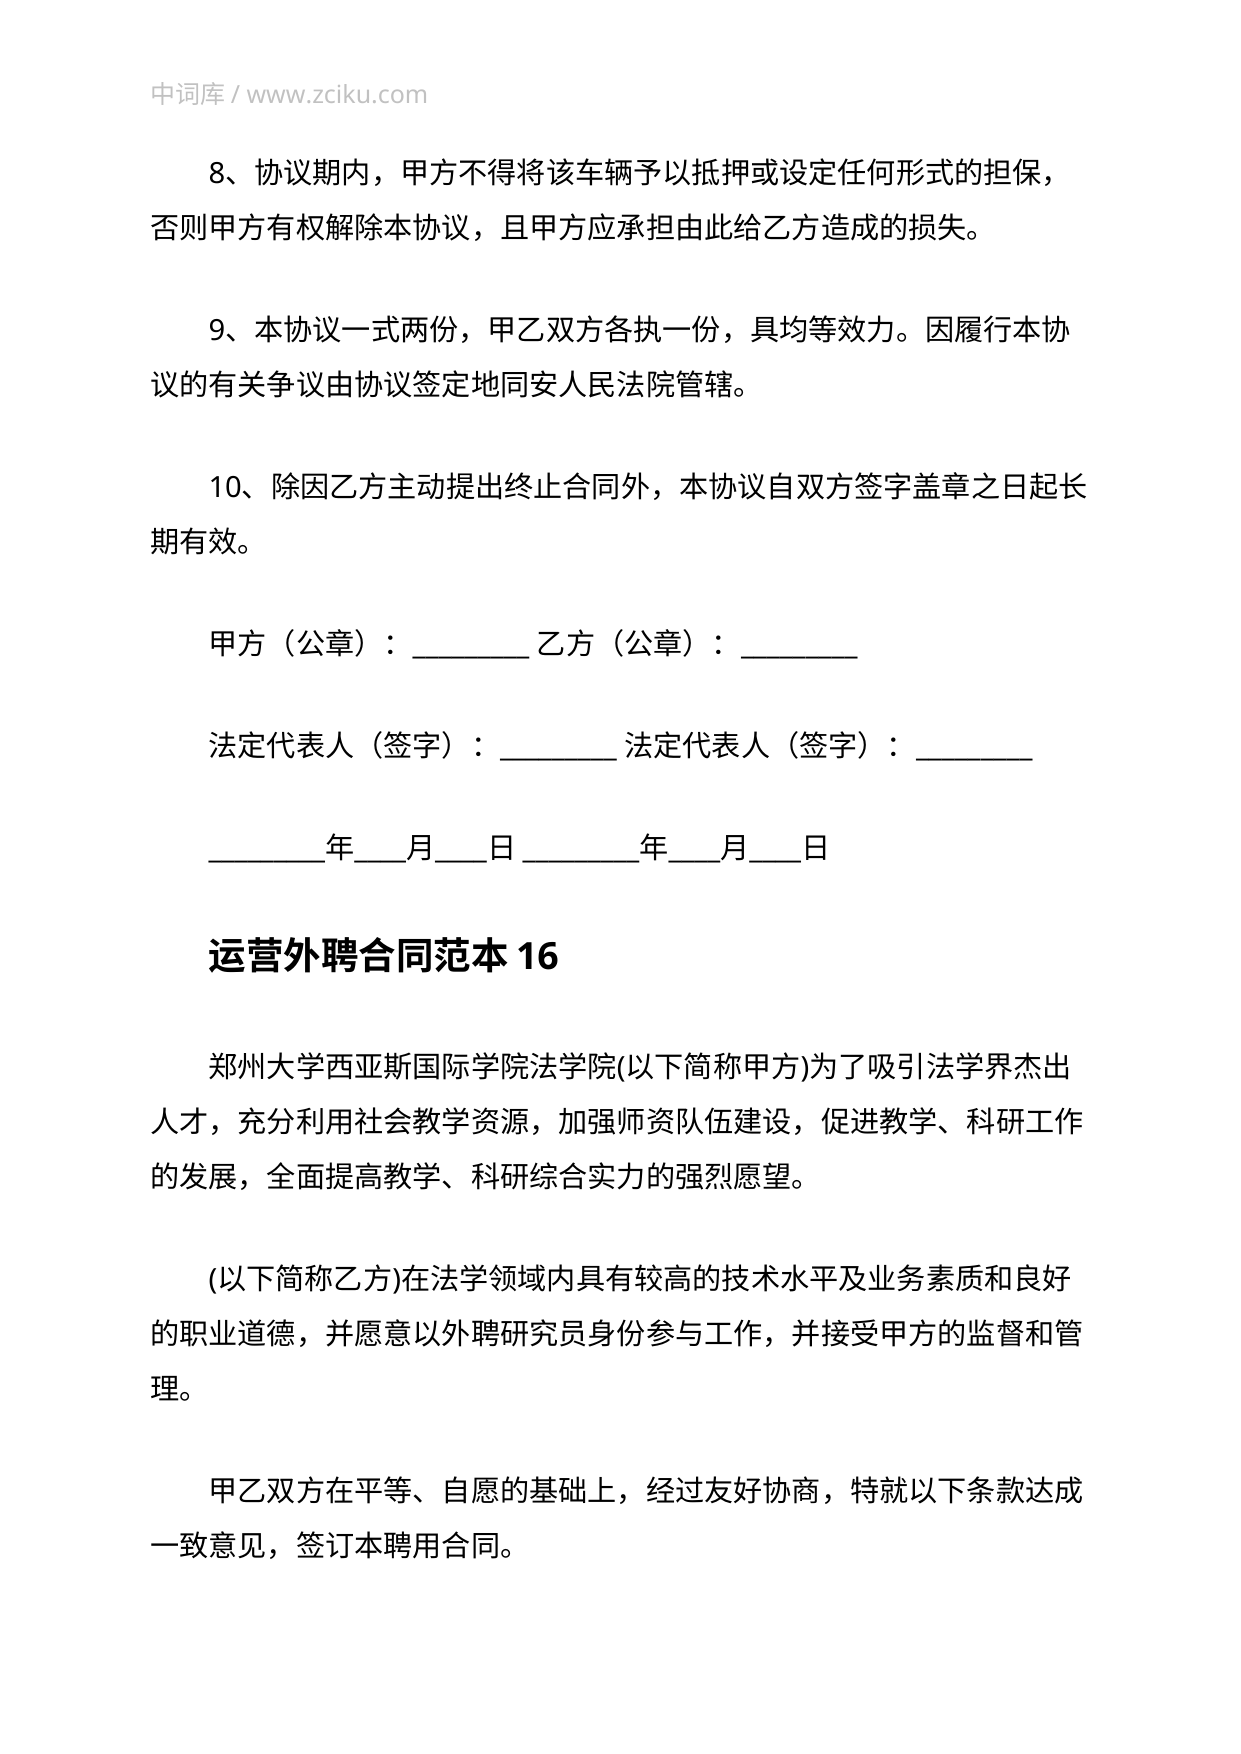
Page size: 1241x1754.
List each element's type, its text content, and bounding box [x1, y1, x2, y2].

text _________年____月____日 _________年____月____日 [150, 824, 1090, 867]
text 甲乙双方在平等、自愿的基础上，经过友好协商，特就以下条款达成一致意见，签订本聘用合同。 [150, 1467, 1090, 1564]
text 甲方（公章）：_________ 乙方（公章）：_________ [150, 620, 1090, 663]
text 运营外聘合同范本16 [150, 926, 1090, 981]
text 郑州大学西亚斯国际学院法学院(以下简称甲方)为了吸引法学界杰出人才，充分利用社会教学资源，加强师资队伍建设，促进教学、科研工作的发展，全面提高教学、科研综合实力的强烈愿望。 [150, 1044, 1090, 1196]
text (以下简称乙方)在法学领域内具有较高的技术水平及业务素质和良好的职业道德，并愿意以外聘研究员身份参与工作，并接受甲方的监督和管理。 [150, 1256, 1090, 1408]
text 10、除因乙方主动提出终止合同外，本协议自双方签字盖章之日起长期有效。 [150, 463, 1090, 561]
text 8、协议期内，甲方不得将该车辆予以抵押或设定任何形式的担保，否则甲方有权解除本协议，且甲方应承担由此给乙方造成的损失。 [150, 150, 1090, 247]
text 法定代表人（签字）：_________ 法定代表人（签字）：_________ [150, 722, 1090, 765]
text 9、本协议一式两份，甲乙双方各执一份，具均等效力。因履行本协议的有关争议由协议签定地同安人民法院管辖。 [150, 307, 1090, 404]
